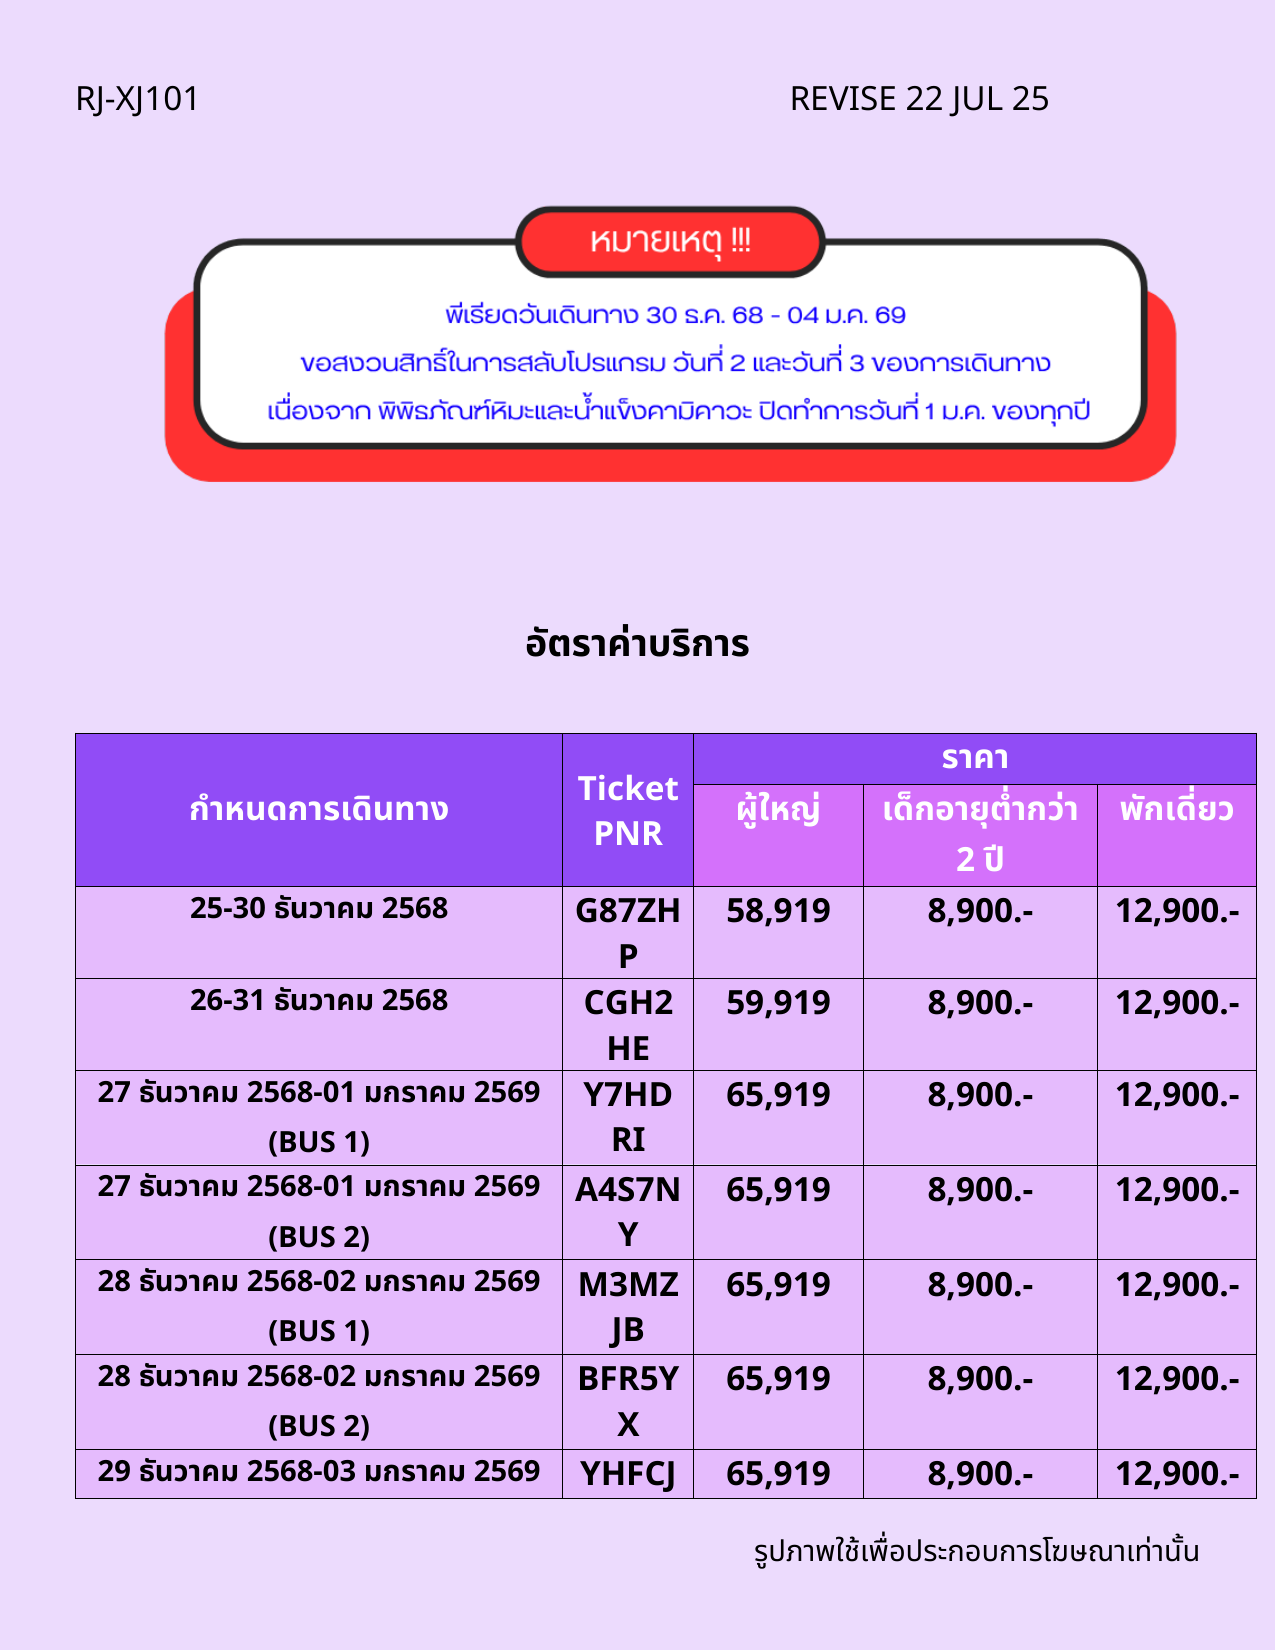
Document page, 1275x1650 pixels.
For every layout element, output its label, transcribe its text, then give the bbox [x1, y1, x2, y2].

table_cell 65,919 [694, 1355, 863, 1449]
table_cell BFR5YX [563, 1355, 693, 1449]
table_cell G87ZHP [563, 887, 693, 978]
table_cell เด็กอายุต่ำกว่า 2 ปี [864, 785, 1097, 886]
table_cell 65,919 [694, 1166, 863, 1259]
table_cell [76, 1450, 562, 1498]
table_cell 12,900.- [1098, 1355, 1256, 1449]
table_cell 25-30 ธันวาคม 2568 [76, 887, 562, 978]
table_cell M3MZJB [563, 1260, 693, 1354]
table_cell YHFCJH [563, 1450, 693, 1498]
table_cell 59,919 [694, 979, 863, 1070]
table_cell 8,900.- [864, 1071, 1097, 1164]
table_cell 26-31 ธันวาคม 2568 [76, 979, 562, 1070]
table_cell Y7HDRI [563, 1071, 693, 1164]
table_cell 65,919 [694, 1260, 863, 1354]
table_cell พักเดี่ยว [1098, 785, 1256, 886]
table_cell 65,919 [694, 1071, 863, 1164]
text อัตราค่าบริการ [75, 616, 1200, 673]
table_cell 8,900.- [864, 1166, 1097, 1259]
table_header Ticket PNR [563, 734, 693, 886]
table_cell 12,900.- [1098, 887, 1256, 978]
table_cell 8,900.- [864, 979, 1097, 1070]
table_cell A4S7NY [563, 1166, 693, 1259]
table_cell 8,900.- [864, 1450, 1097, 1498]
table_cell 12,900.- [1098, 1166, 1256, 1259]
table_cell 65,919 [694, 1450, 863, 1498]
table_cell 8,900.- [864, 887, 1097, 978]
table_cell 58,919 [694, 887, 863, 978]
table_cell 8,900.- [864, 1355, 1097, 1449]
table_cell 28 ธันวาคม 2568-02 มกราคม 2569 (BUS 2) [76, 1355, 562, 1449]
table_cell 12,900.- [1098, 1260, 1256, 1354]
table_cell 28 ธันวาคม 2568-02 มกราคม 2569 (BUS 1) [76, 1260, 562, 1354]
table_header กำหนดการเดินทาง [76, 734, 562, 886]
table_header ราคา [694, 734, 1256, 784]
table_cell 12,900.- [1098, 1071, 1256, 1164]
picture [150, 191, 1200, 499]
table_cell 12,900.- [1098, 979, 1256, 1070]
table_cell 27 ธันวาคม 2568-01 มกราคม 2569 (BUS 2) [76, 1166, 562, 1259]
table_cell 27 ธันวาคม 2568-01 มกราคม 2569 (BUS 1) [76, 1071, 562, 1164]
table_cell CGH2HE [563, 979, 693, 1070]
table_cell 8,900.- [864, 1260, 1097, 1354]
table_cell 12,900.- [1098, 1450, 1256, 1498]
table_cell ผู้ใหญ่ [694, 785, 863, 886]
